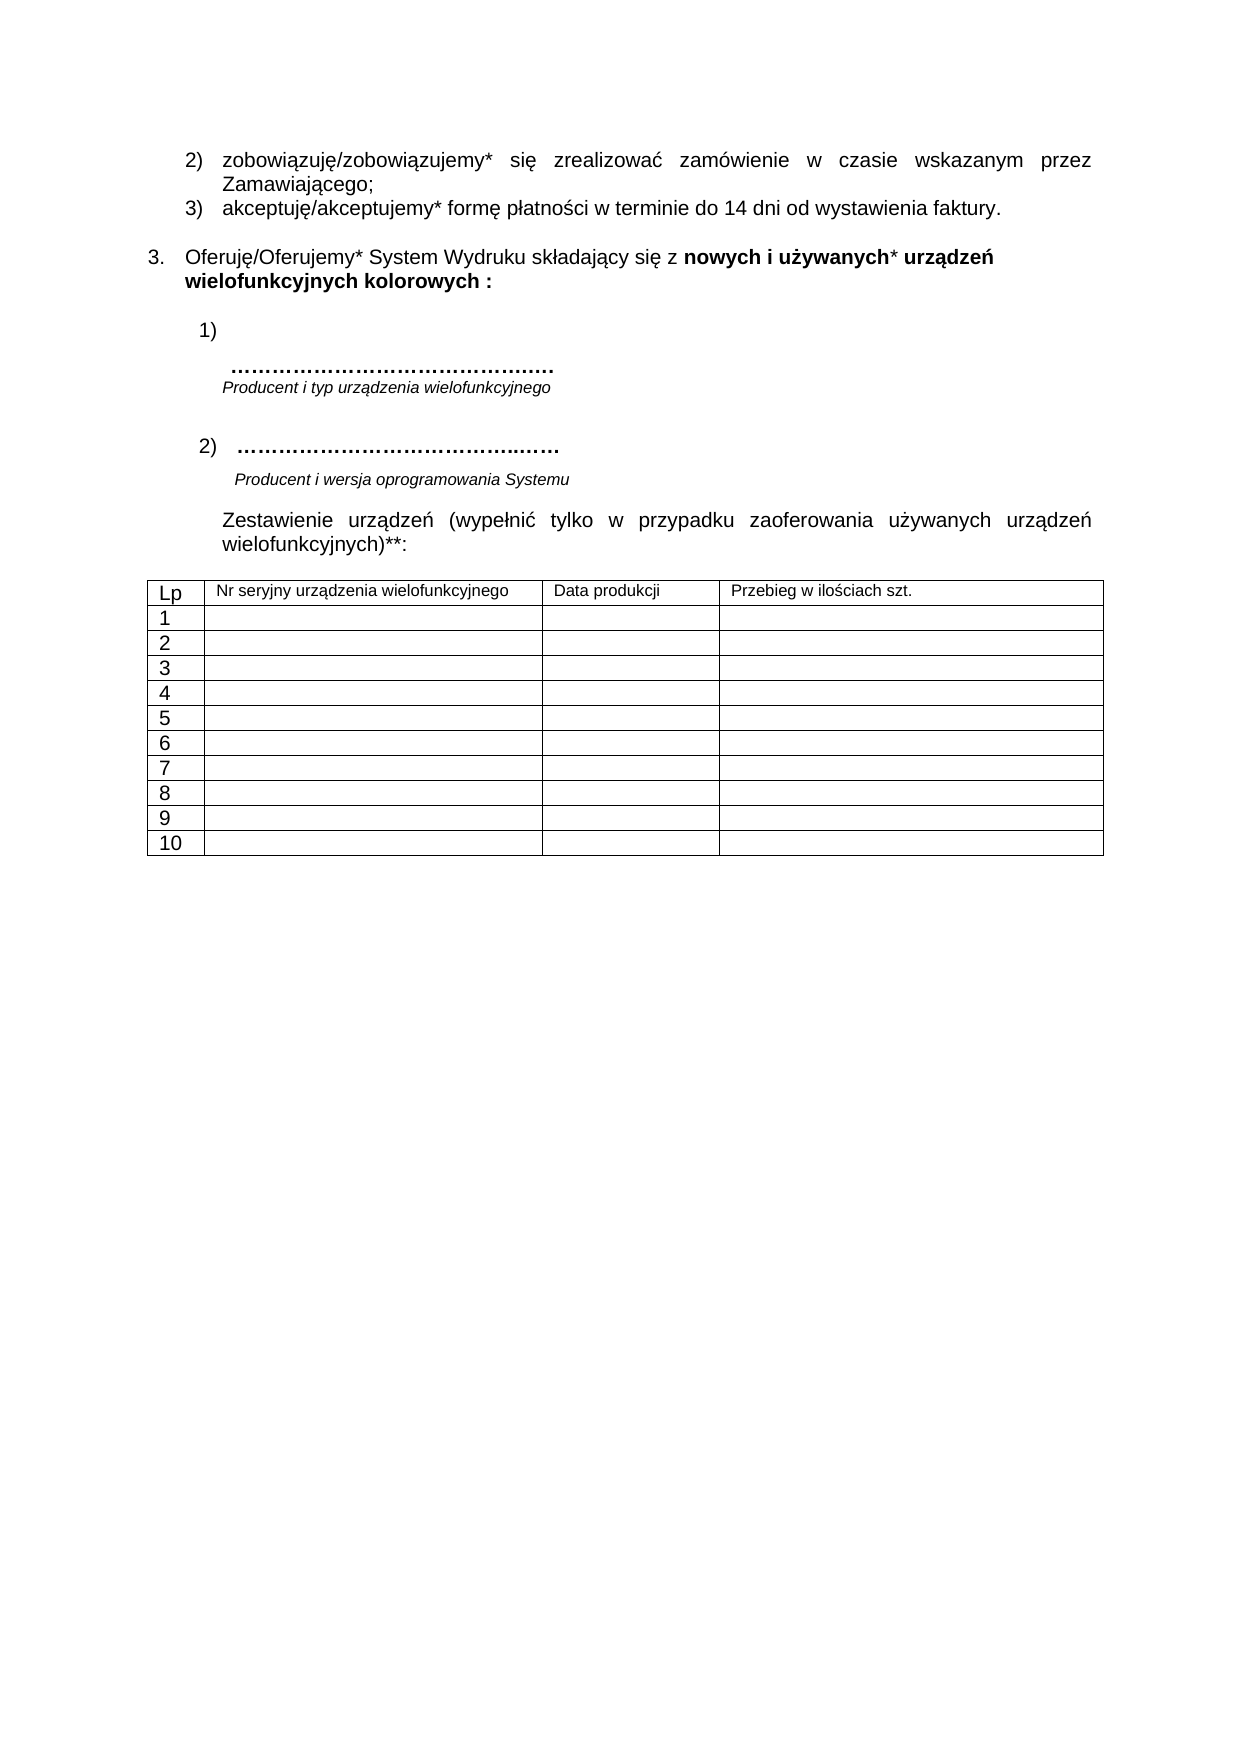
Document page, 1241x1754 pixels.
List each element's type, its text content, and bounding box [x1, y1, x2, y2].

list …………………………………..…… [199, 433, 1093, 457]
table_cell [720, 631, 1103, 655]
table_cell 2 [148, 631, 204, 655]
table_cell [205, 831, 542, 855]
table_cell 10 [148, 831, 204, 855]
table_cell [720, 781, 1103, 805]
table_cell [543, 831, 719, 855]
table_cell [543, 781, 719, 805]
table_cell 1 [148, 606, 204, 630]
table_cell [543, 806, 719, 830]
table_cell 5 [148, 706, 204, 730]
table_cell 6 [148, 731, 204, 755]
table_cell [205, 656, 542, 680]
table_cell [205, 706, 542, 730]
table_cell 7 [148, 756, 204, 780]
table_cell [543, 681, 719, 705]
table_cell [205, 731, 542, 755]
list akceptuję/akceptujemy* formę płatności w terminie do 14 dni od wystawienia faktury. [185, 196, 1093, 219]
table_cell [720, 706, 1103, 730]
table_cell 4 [148, 681, 204, 705]
text …………………………………….…. [230, 354, 1093, 378]
table_header Data produkcji [543, 581, 719, 605]
table_header Przebieg w ilościach szt. [720, 581, 1103, 605]
table_cell [205, 756, 542, 780]
table_cell [543, 631, 719, 655]
table_cell [205, 781, 542, 805]
table_cell 9 [148, 806, 204, 830]
table_cell [720, 731, 1103, 755]
table_cell [720, 806, 1103, 830]
table_header Nr seryjny urządzenia wielofunkcyjnego [205, 581, 542, 605]
table_cell [543, 756, 719, 780]
list Zestawienie urządzeń (wypełnić tylko w przypadku zaoferowania używanych urządzeń wielofunkcyjnych)**: [222, 508, 1093, 556]
table_cell [543, 656, 719, 680]
table_cell [543, 606, 719, 630]
table_cell [720, 831, 1103, 855]
list Oferuję/Oferujemy* System Wydruku składający się z nowych i używanych* urządzeń wielofunkcyjnych kolorowych : [148, 244, 1093, 292]
table_cell [543, 731, 719, 755]
text Producent i wersja oprogramowania Systemu [230, 470, 1093, 489]
list Producent i typ urządzenia wielofunkcyjnego [222, 378, 1093, 397]
table_cell [205, 631, 542, 655]
table_cell [543, 706, 719, 730]
table_cell [205, 681, 542, 705]
table_header Lp [148, 581, 204, 605]
table_cell 8 [148, 781, 204, 805]
list zobowiązuję/zobowiązujemy* się zrealizować zamówienie w czasie wskazanym przez Zamawiającego; [185, 148, 1093, 196]
table_cell [205, 606, 542, 630]
table_cell [720, 656, 1103, 680]
table_cell [720, 606, 1103, 630]
table_cell [205, 806, 542, 830]
table_cell [720, 756, 1103, 780]
table_cell [720, 681, 1103, 705]
table_cell 3 [148, 656, 204, 680]
